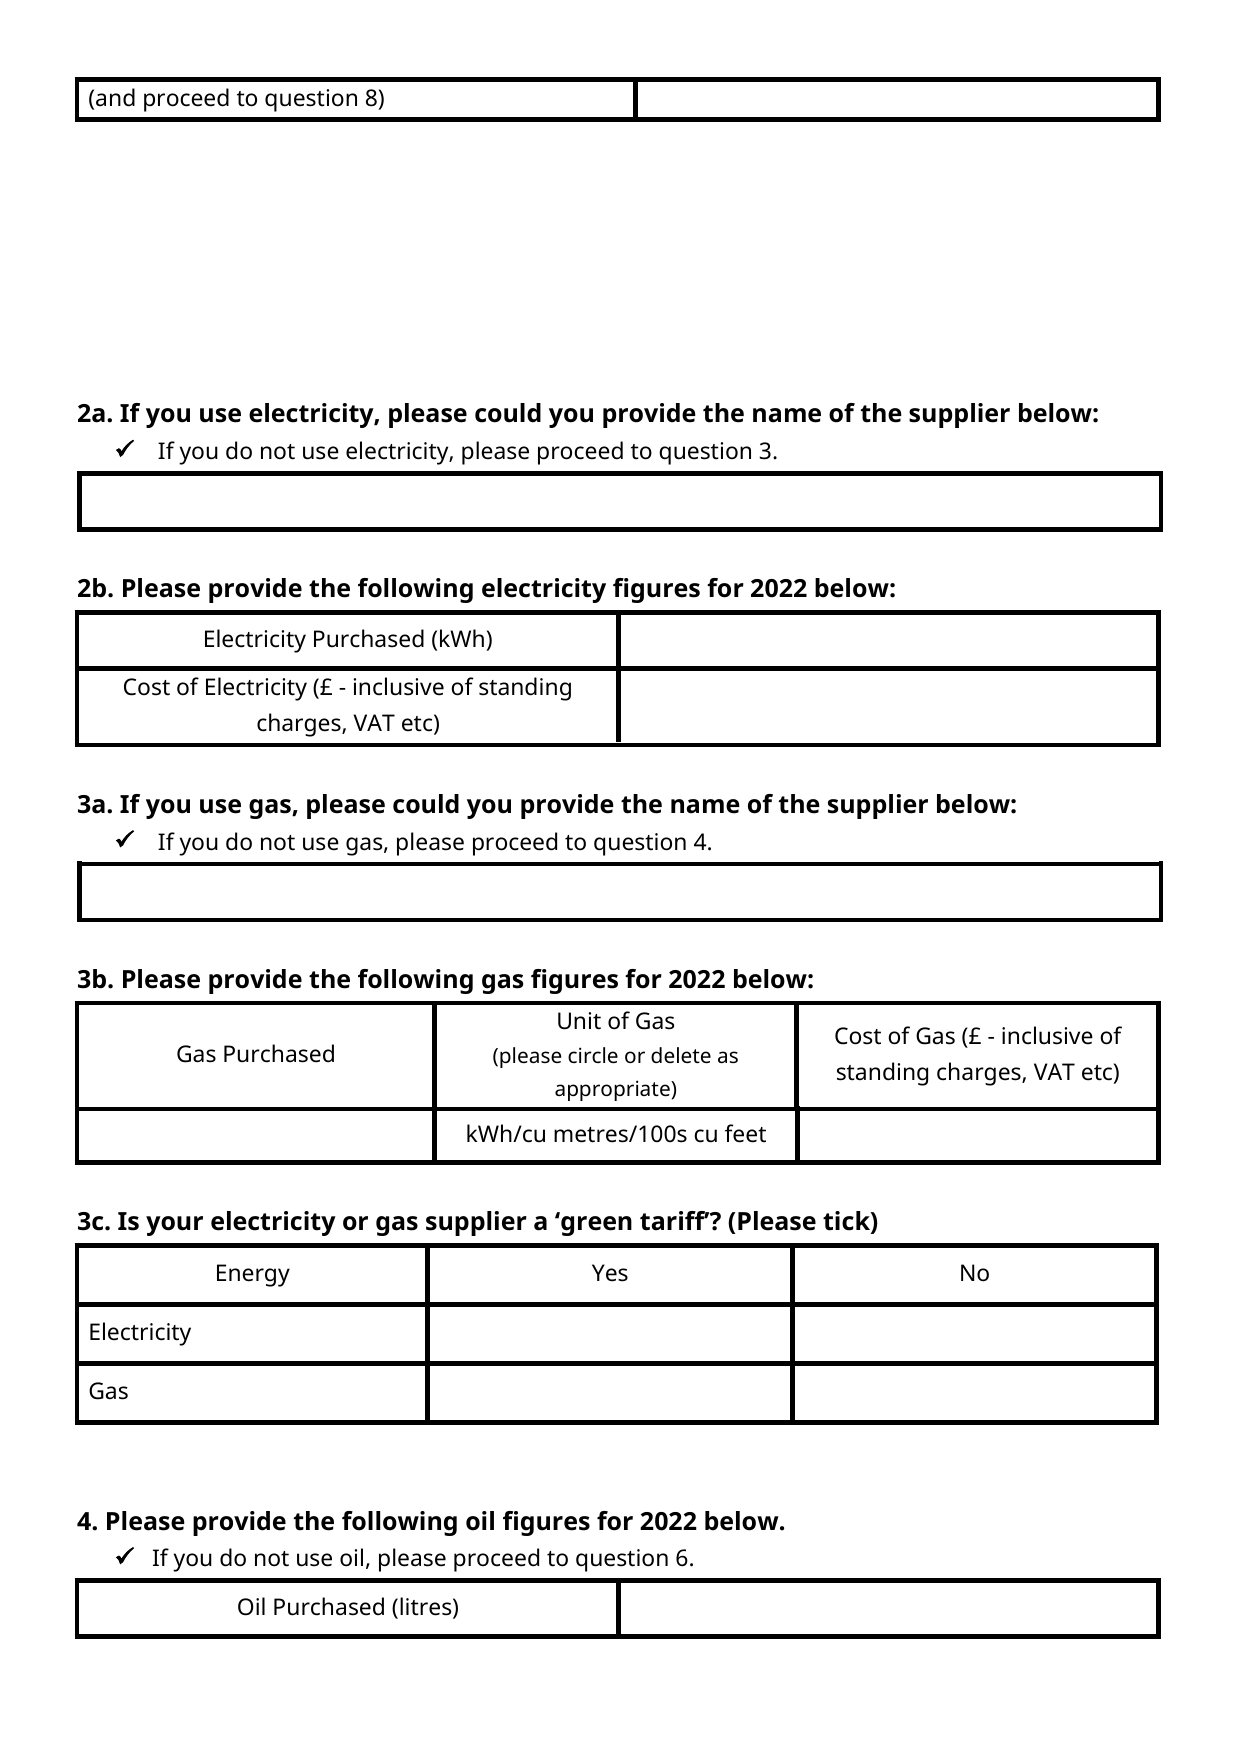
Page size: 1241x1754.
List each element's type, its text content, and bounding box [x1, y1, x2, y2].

table_header Gas Purchased [79, 1005, 432, 1106]
table_cell Electricity [79, 1307, 425, 1361]
table_cell [79, 1111, 432, 1160]
text 3c. Is your electricity or gas supplier a ‘green tariff’? (Please tick) [77, 1204, 1163, 1238]
table_cell [621, 671, 1156, 742]
list If you do not use gas, please proceed to question 4. [114, 825, 1163, 857]
table_header Unit of Gas (please circle or delete as appropriate) [437, 1005, 794, 1106]
table_header No [795, 1248, 1154, 1302]
table_cell [638, 82, 1156, 117]
text 3a. If you use gas, please could you provide the name of the supplier below: [77, 786, 1163, 820]
table_cell [430, 1307, 790, 1361]
text 2b. Please provide the following electricity figures for 2022 below: [77, 571, 1163, 605]
table_cell [430, 1366, 790, 1420]
text 3b. Please provide the following gas figures for 2022 below: [77, 961, 1163, 995]
text 4. Please provide the following oil figures for 2022 below. [77, 1503, 1163, 1537]
table_header [82, 866, 1159, 917]
table_cell [795, 1307, 1154, 1361]
table_header Cost of Gas (£ - inclusive of standing charges, VAT etc) [799, 1005, 1156, 1106]
table_cell Gas [79, 1366, 425, 1420]
text 2a. If you use electricity, please could you provide the name of the supplier below: [77, 396, 1163, 430]
table_cell [800, 1111, 1156, 1160]
table_header Energy [79, 1248, 425, 1302]
table_header [621, 1583, 1156, 1634]
table_cell [795, 1366, 1154, 1420]
table_cell Cost of Electricity (£ - inclusive of standing charges, VAT etc) [79, 671, 616, 742]
table_header [82, 476, 1159, 527]
table_header Electricity Purchased (kWh) [79, 615, 616, 666]
table_header Yes [430, 1248, 790, 1302]
table_cell kWh/cu metres/100s cu feet [437, 1111, 795, 1160]
table_header [621, 615, 1156, 666]
list If you do not use oil, please proceed to question 6. [114, 1542, 1163, 1573]
list If you do not use electricity, please proceed to question 3. [114, 435, 1163, 466]
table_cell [79, 82, 633, 117]
table_header Oil Purchased (litres) [79, 1583, 616, 1634]
